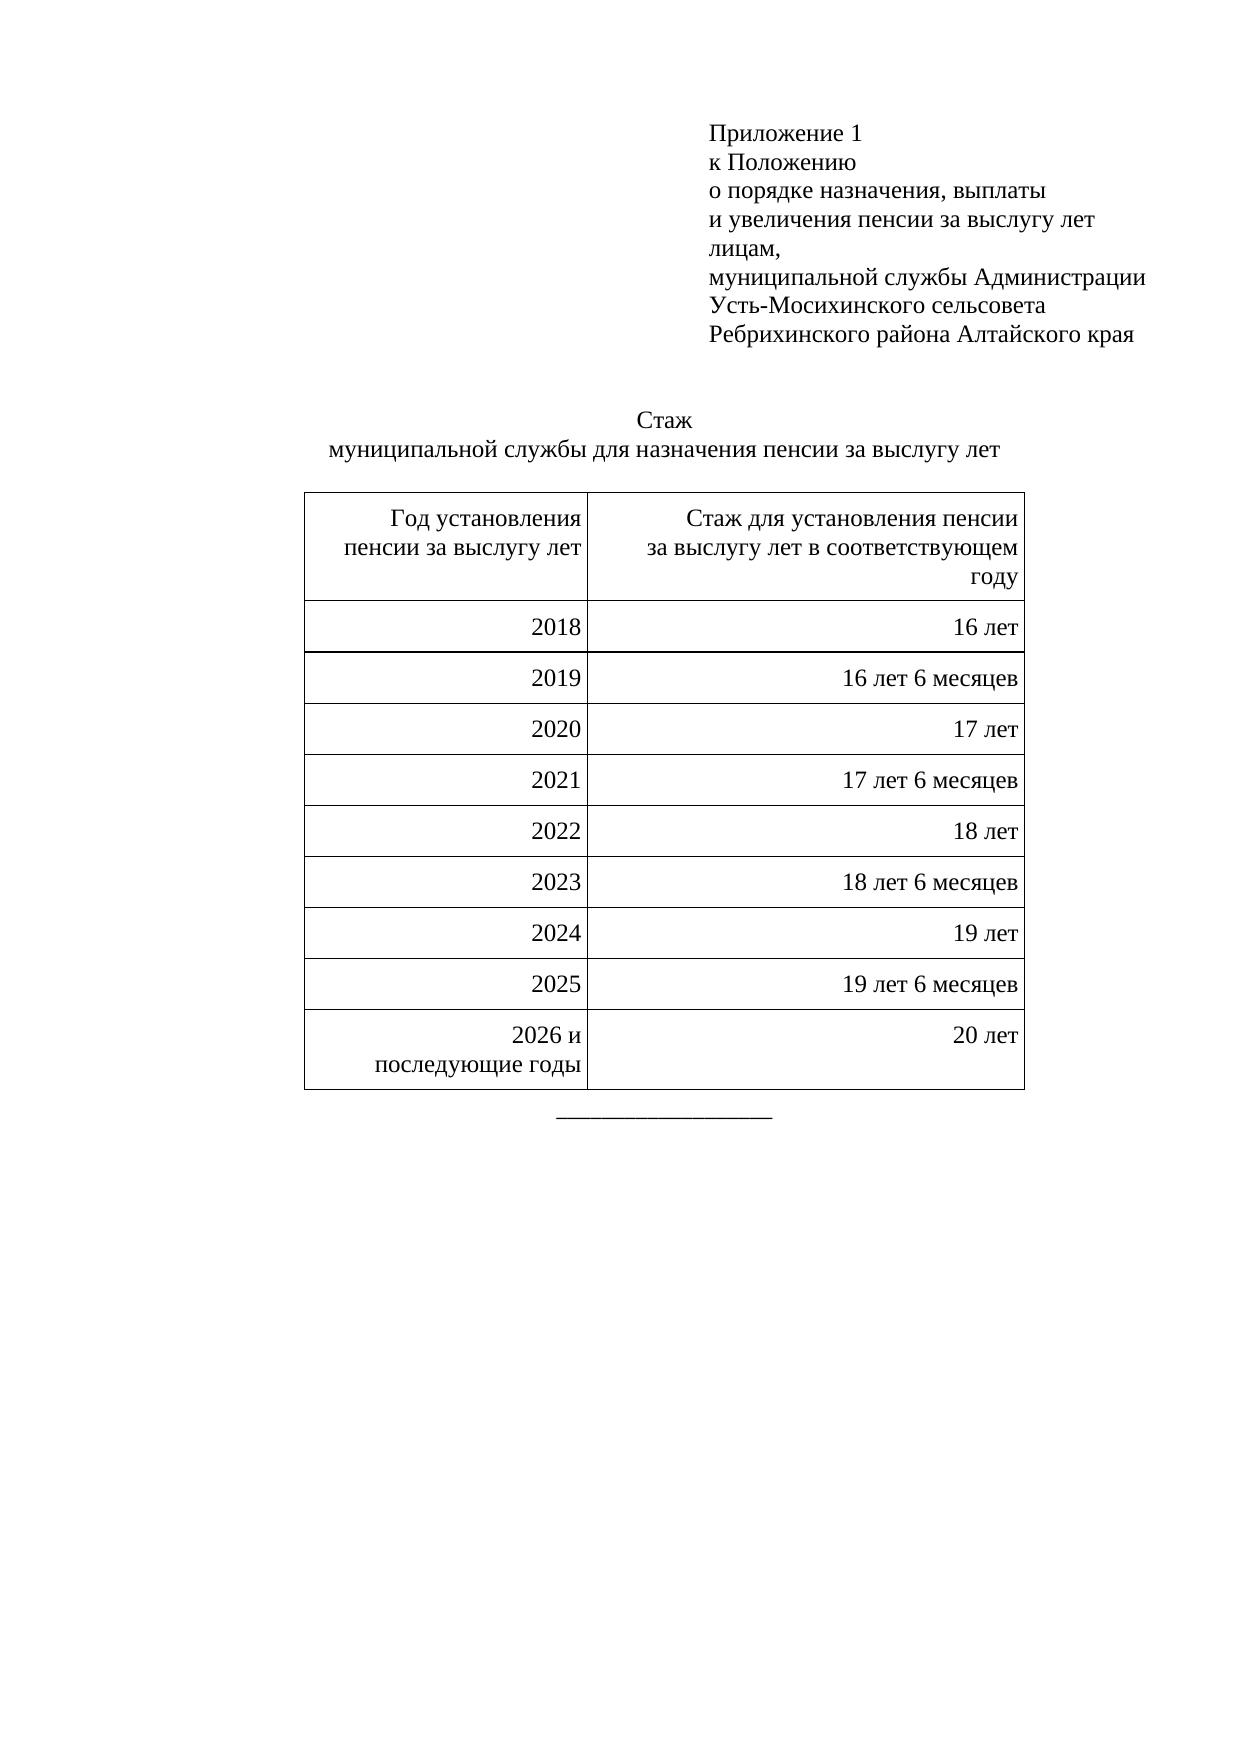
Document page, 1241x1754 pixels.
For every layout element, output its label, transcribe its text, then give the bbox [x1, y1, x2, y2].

text о порядке назначения, выплаты [709, 176, 1152, 204]
table_cell 2023 [305, 857, 587, 907]
text ___________________ [177, 1089, 1152, 1123]
table_cell 2021 [305, 755, 587, 804]
table_cell 19 лет 6 месяцев [588, 959, 1024, 1009]
text к Положению [709, 147, 1152, 176]
table_cell 18 лет 6 месяцев [588, 857, 1024, 907]
table_cell 17 лет [588, 704, 1024, 753]
text Стаж [177, 406, 1152, 434]
table_cell 2026 и последующие годы [305, 1010, 587, 1088]
table_cell 18 лет [588, 806, 1024, 856]
text Приложение 1 [709, 118, 1152, 147]
table_cell 2024 [305, 908, 587, 958]
table_cell 2018 [305, 601, 587, 651]
text Ребрихинского района Алтайского края [709, 319, 1152, 348]
text и увеличения пенсии за выслугу лет лицам, [709, 204, 1152, 262]
table_cell 16 лет 6 месяцев [588, 653, 1024, 702]
table_cell 2019 [305, 653, 587, 702]
text муниципальной службы Администрации Усть-Мосихинского сельсовета [709, 262, 1152, 319]
table_cell 2022 [305, 806, 587, 856]
text муниципальной службы для назначения пенсии за выслугу лет [177, 434, 1152, 463]
table_cell 16 лет [588, 601, 1024, 651]
table_cell 2025 [305, 959, 587, 1009]
table_cell 2020 [305, 704, 587, 753]
table_header Стаж для установления пенсии за выслугу лет в соответствующем году [588, 493, 1024, 600]
table_cell 20 лет [588, 1010, 1024, 1088]
table_header Год установления пенсии за выслугу лет [305, 493, 587, 600]
table_cell 19 лет [588, 908, 1024, 958]
table_cell 17 лет 6 месяцев [588, 755, 1024, 804]
